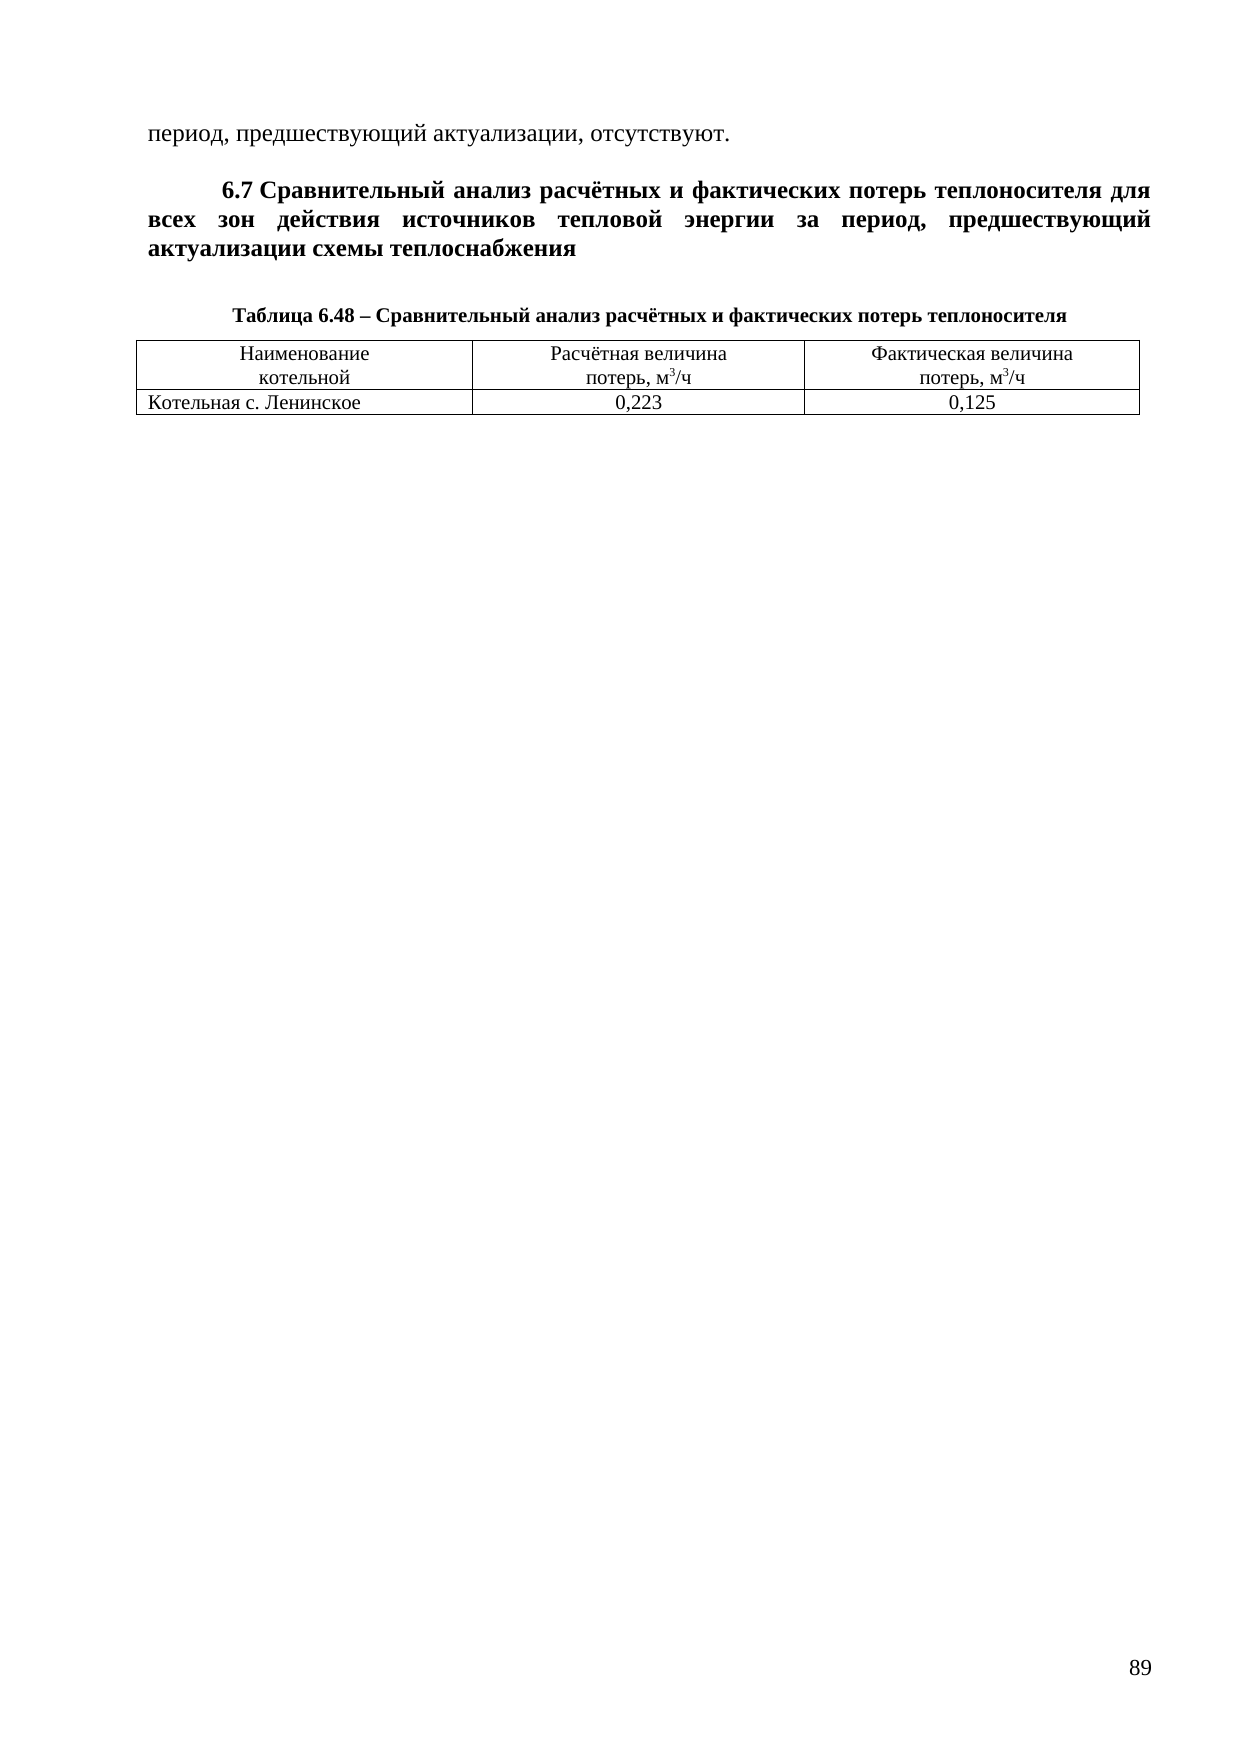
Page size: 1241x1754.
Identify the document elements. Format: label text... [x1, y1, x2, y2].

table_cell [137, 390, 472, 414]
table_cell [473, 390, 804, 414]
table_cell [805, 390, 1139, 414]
subtitle Сравнительный анализ расчётных и фактических потерь теплоносителя для всех зон действия источников тепловой энергии за период, предшествующий актуализации схемы теплоснабжения [148, 176, 1152, 262]
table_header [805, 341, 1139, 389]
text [148, 118, 1152, 147]
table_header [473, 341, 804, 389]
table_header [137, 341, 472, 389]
